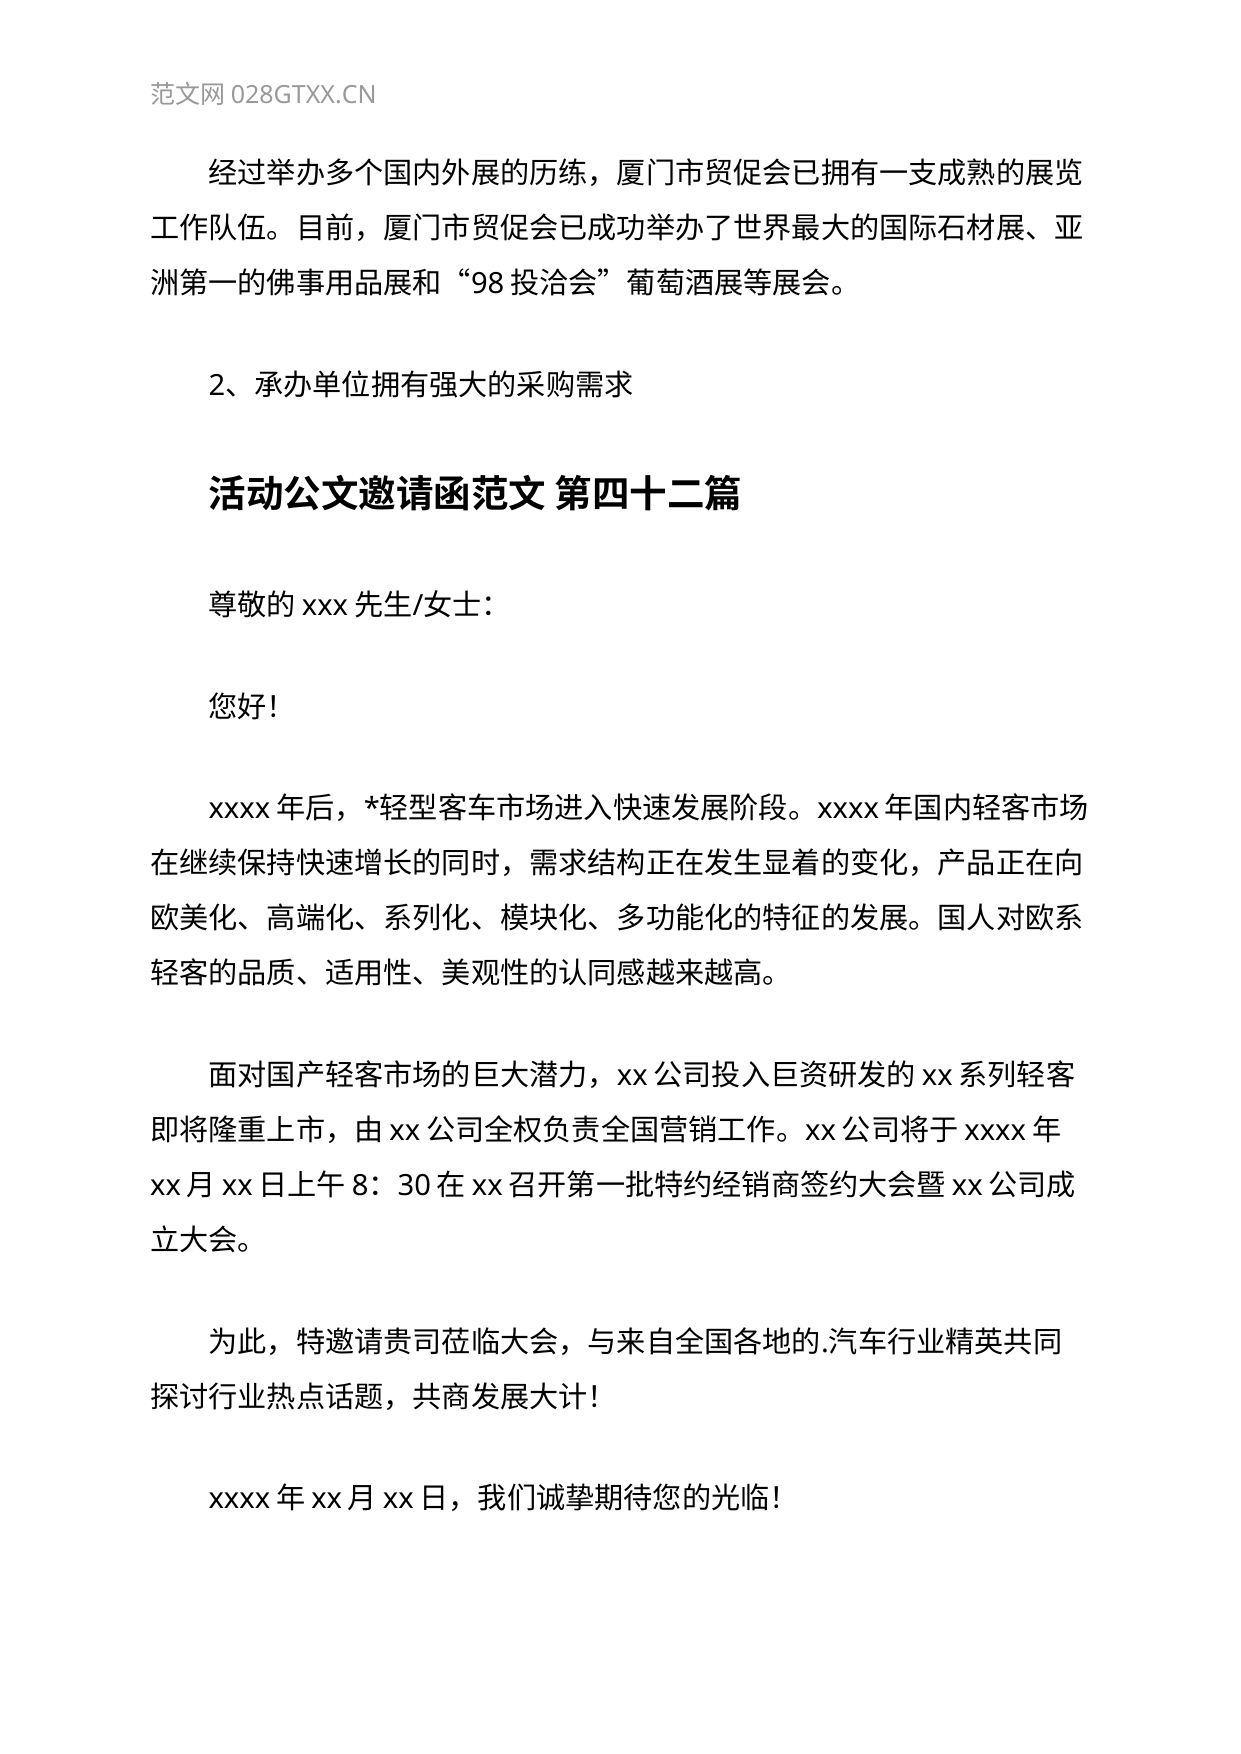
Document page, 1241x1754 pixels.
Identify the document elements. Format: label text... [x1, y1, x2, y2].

text 面对国产轻客市场的巨大潜力，xx公司投入巨资研发的xx系列轻客即将隆重上市，由xx公司全权负责全国营销工作。xx公司将于xxxx年xx月xx日上午8：30在xx召开第一批特约经销商签约大会暨xx公司成立大会。 [150, 1051, 1090, 1259]
text 您好！ [150, 683, 1090, 725]
text xxxx年后，*轻型客车市场进入快速发展阶段。xxxx年国内轻客市场在继续保持快速增长的同时，需求结构正在发生显着的变化，产品正在向欧美化、高端化、系列化、模块化、多功能化的特征的发展。国人对欧系轻客的品质、适用性、美观性的认同感越来越高。 [150, 785, 1090, 992]
text xxxx年xx月xx日，我们诚挚期待您的光临！ [150, 1475, 1090, 1517]
text 经过举办多个国内外展的历练，厦门市贸促会已拥有一支成熟的展览工作队伍。目前，厦门市贸促会已成功举办了世界最大的国际石材展、亚洲第一的佛事用品展和“98投洽会”葡萄酒展等展会。 [150, 150, 1090, 302]
text 为此，特邀请贵司莅临大会，与来自全国各地的.汽车行业精英共同探讨行业热点话题，共商发展大计！ [150, 1318, 1090, 1416]
text 活动公文邀请函范文 第四十二篇 [150, 464, 1090, 518]
text 2、承办单位拥有强大的采购需求 [150, 362, 1090, 404]
text 尊敬的xxx先生/女士： [150, 581, 1090, 623]
